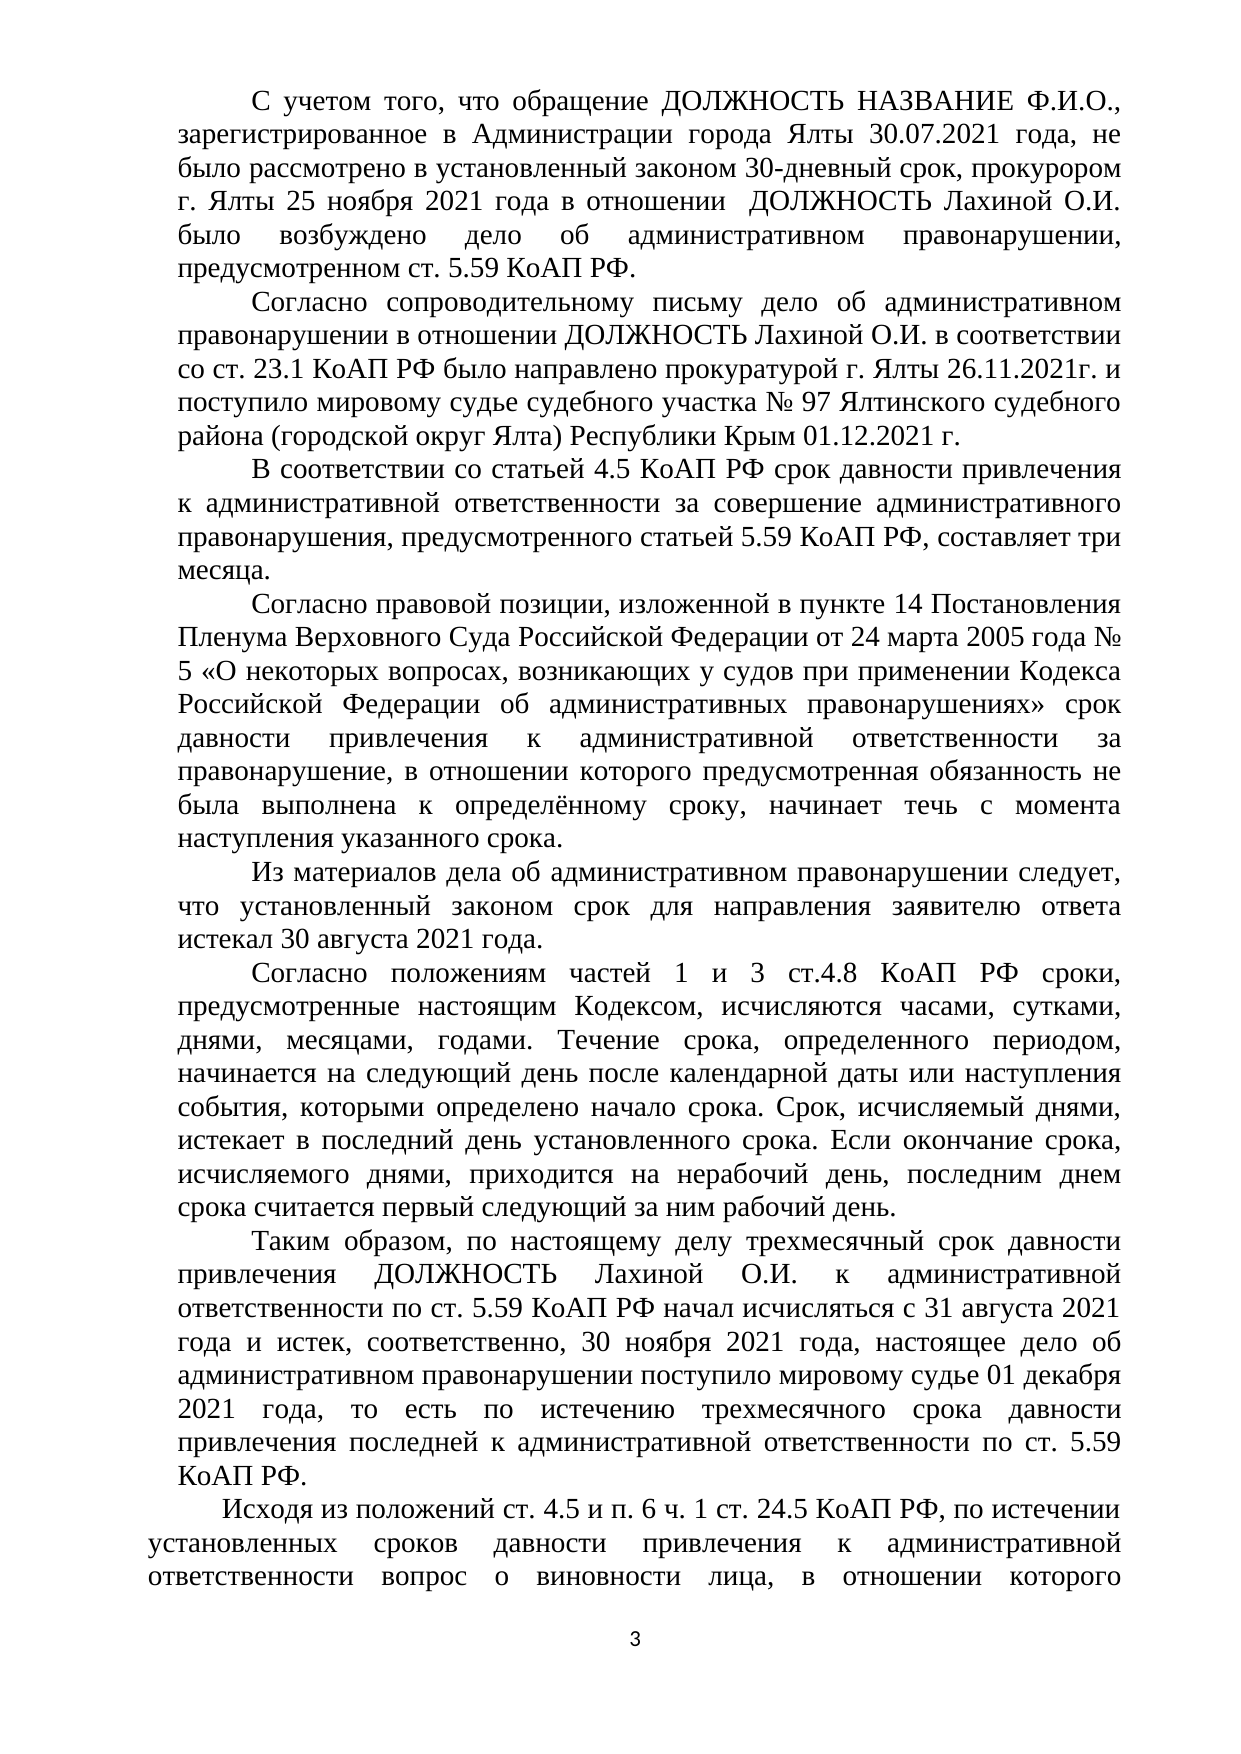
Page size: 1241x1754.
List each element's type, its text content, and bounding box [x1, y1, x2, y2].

text Таким образом, по настоящему делу трехмесячный срок давности привлечения ДОЛЖНОСТЬ Лахиной О.И. к административной ответственности по ст. 5.59 КоАП РФ начал исчисляться с 31 августа 2021 года и истек, соответственно, 30 ноября 2021 года, настоящее дело об административном правонарушении поступило мировому судье 01 декабря 2021 года, то есть по истечению трехмесячного срока давности привлечения последней к административной ответственности по ст. 5.59 КоАП РФ. [177, 1223, 1122, 1491]
text Согласно положениям частей 1 и 3 ст.4.8 КоАП РФ сроки, предусмотренные настоящим Кодексом, исчисляются часами, сутками, днями, месяцами, годами. Течение срока, определенного периодом, начинается на следующий день после календарной даты или наступления события, которыми определено начало срока. Срок, исчисляемый днями, истекает в последний день установленного срока. Если окончание срока, исчисляемого днями, приходится на нерабочий день, последним днем срока считается первый следующий за ним рабочий день. [177, 955, 1122, 1223]
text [148, 1491, 1122, 1592]
text С учетом того, что обращение ДОЛЖНОСТЬ НАЗВАНИЕ Ф.И.О., зарегистрированное в Администрации города Ялты 30.07.2021 года, не было рассмотрено в установленный законом 30-дневный срок, прокурором г. Ялты 25 ноября 2021 года в отношении ДОЛЖНОСТЬ Лахиной О.И. было возбуждено дело об административном правонарушении, предусмотренном ст. 5.59 КоАП РФ. [177, 83, 1122, 284]
text Согласно правовой позиции, изложенной в пункте 14 Постановления Пленума Верховного Суда Российской Федерации от 24 марта 2005 года № 5 «О некоторых вопросах, возникающих у судов при применении Кодекса Российской Федерации об административных правонарушениях» срок давности привлечения к административной ответственности за правонарушение, в отношении которого предусмотренная обязанность не была выполнена к определённому сроку, начинает течь с момента наступления указанного срока. [177, 586, 1122, 854]
text В соответствии со статьей 4.5 КоАП РФ срок давности привлечения к административной ответственности за совершение административного правонарушения, предусмотренного статьей 5.59 КоАП РФ, составляет три месяца. [177, 452, 1122, 586]
text Согласно сопроводительному письму дело об административном правонарушении в отношении ДОЛЖНОСТЬ Лахиной О.И. в соответствии со ст. 23.1 КоАП РФ было направлено прокуратурой г. Ялты 26.11.2021г. и поступило мировому судье судебного участка № 97 Ялтинского судебного района (городской округ Ялта) Республики Крым 01.12.2021 г. [177, 284, 1122, 452]
text Из материалов дела об административном правонарушении следует, что установленный законом срок для направления заявителю ответа истекал 30 августа 2021 года. [177, 854, 1122, 955]
